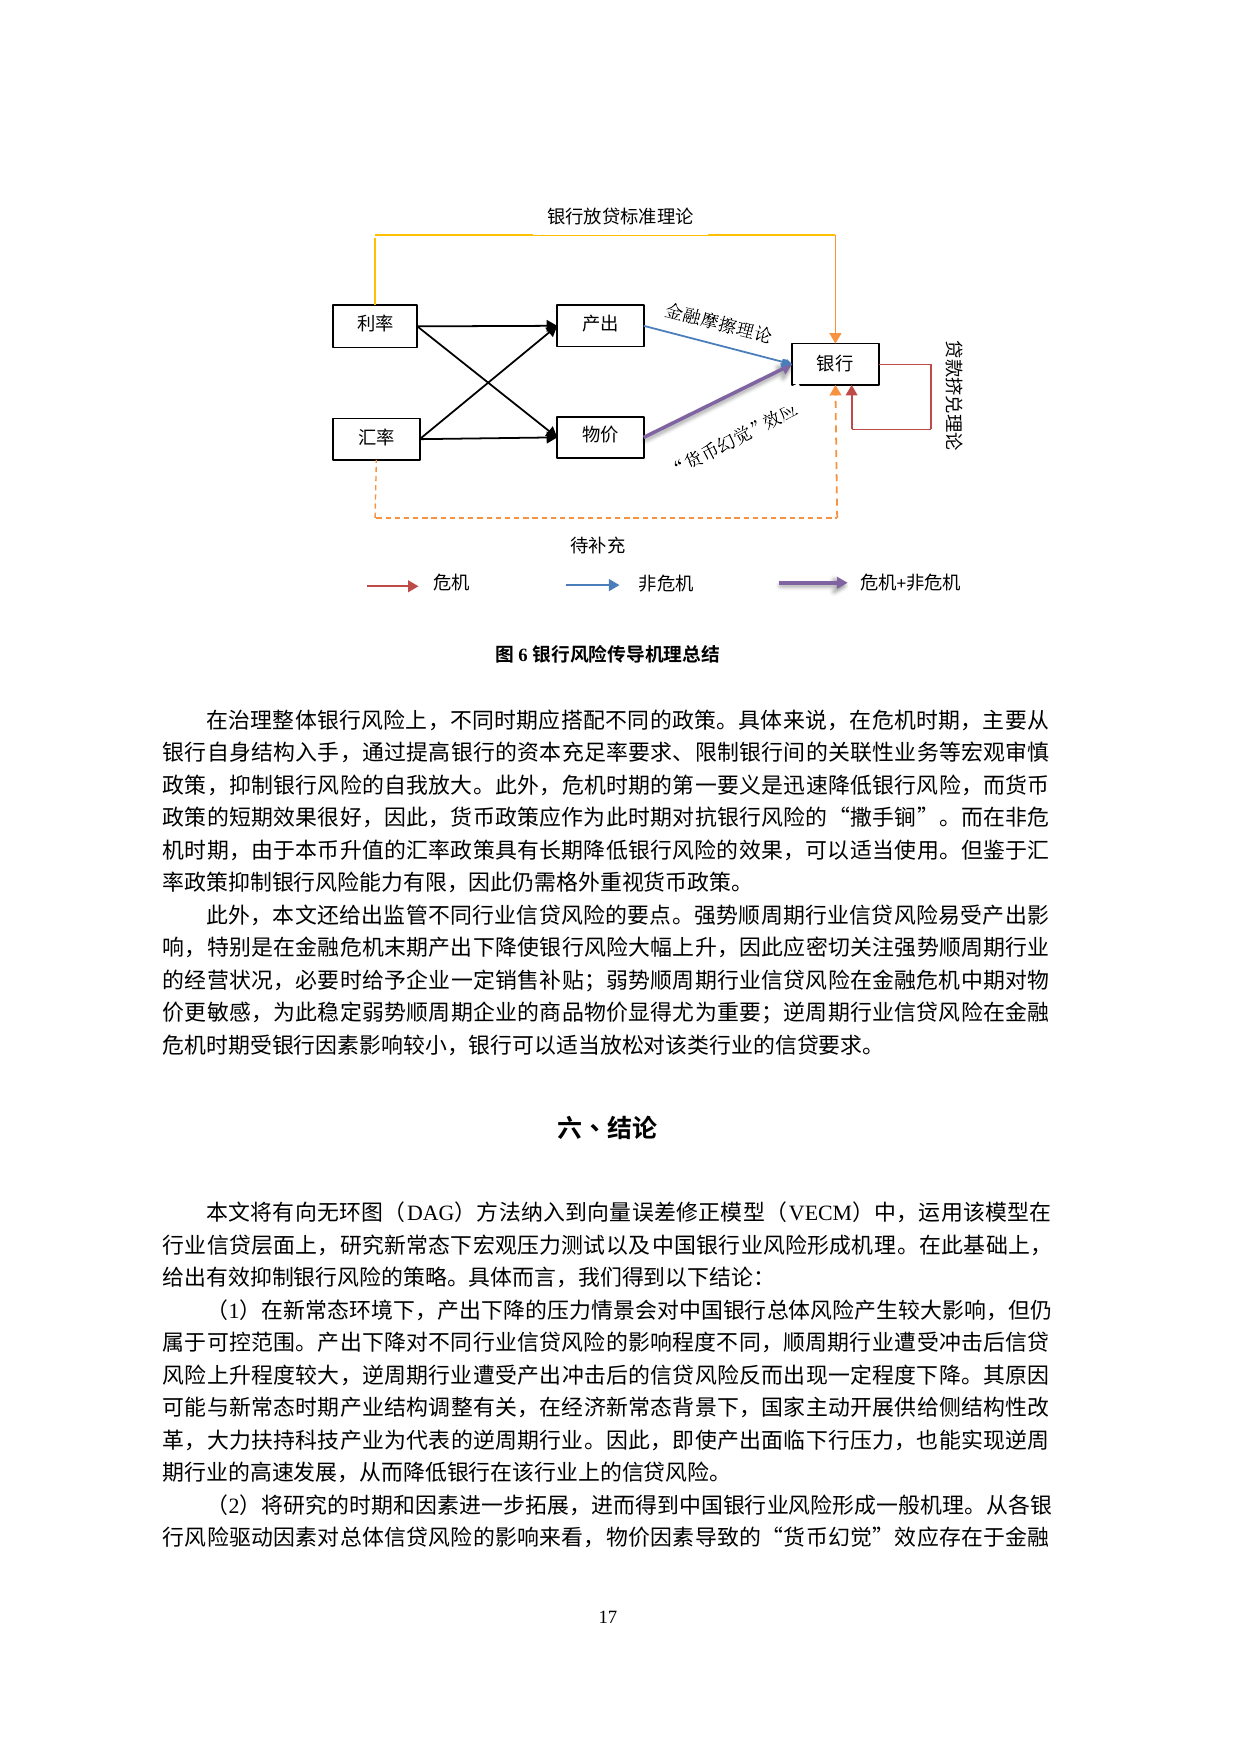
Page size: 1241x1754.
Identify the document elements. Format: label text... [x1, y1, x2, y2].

text （1）在新常态环境下，产出下降的压力情景会对中国银行总体风险产生较大影响，但仍属于可控范围。产出下降对不同行业信贷风险的影响程度不同，顺周期行业遭受冲击后信贷风险上升程度较大，逆周期行业遭受产出冲击后的信贷风险反而出现一定程度下降。其原因可能与新常态时期产业结构调整有关，在经济新常态背景下，国家主动开展供给侧结构性改革，大力扶持科技产业为代表的逆周期行业。因此，即使产出面临下行压力，也能实现逆周期行业的高速发展，从而降低银行在该行业上的信贷风险。 [162, 1292, 1053, 1487]
subtitle 六、结论 [162, 1095, 1053, 1160]
text 图6 银行风险传导机理总结 [162, 637, 1053, 670]
text 本文将有向无环图（DAG）方法纳入到向量误差修正模型（VECM）中，运用该模型在行业信贷层面上，研究新常态下宏观压力测试以及中国银行业风险形成机理。在此基础上，给出有效抑制银行风险的策略。具体而言，我们得到以下结论： [162, 1195, 1053, 1292]
text 此外，本文还给出监管不同行业信贷风险的要点。强势顺周期行业信贷风险易受产出影响，特别是在金融危机末期产出下降使银行风险大幅上升，因此应密切关注强势顺周期行业的经营状况，必要时给予企业一定销售补贴；弱势顺周期行业信贷风险在金融危机中期对物价更敏感，为此稳定弱势顺周期企业的商品物价显得尤为重要；逆周期行业信贷风险在金融危机时期受银行因素影响较小，银行可以适当放松对该类行业的信贷要求。 [162, 897, 1053, 1060]
text 在治理整体银行风险上，不同时期应搭配不同的政策。具体来说，在危机时期，主要从银行自身结构入手，通过提高银行的资本充足率要求、限制银行间的关联性业务等宏观审慎政策，抑制银行风险的自我放大。此外，危机时期的第一要义是迅速降低银行风险，而货币政策的短期效果很好，因此，货币政策应作为此时期对抗银行风险的“撒手锏”。而在非危机时期，由于本币升值的汇率政策具有长期降低银行风险的效果，可以适当使用。但鉴于汇率政策抑制银行风险能力有限，因此仍需格外重视货币政策。 [162, 702, 1053, 897]
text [162, 1487, 1053, 1552]
